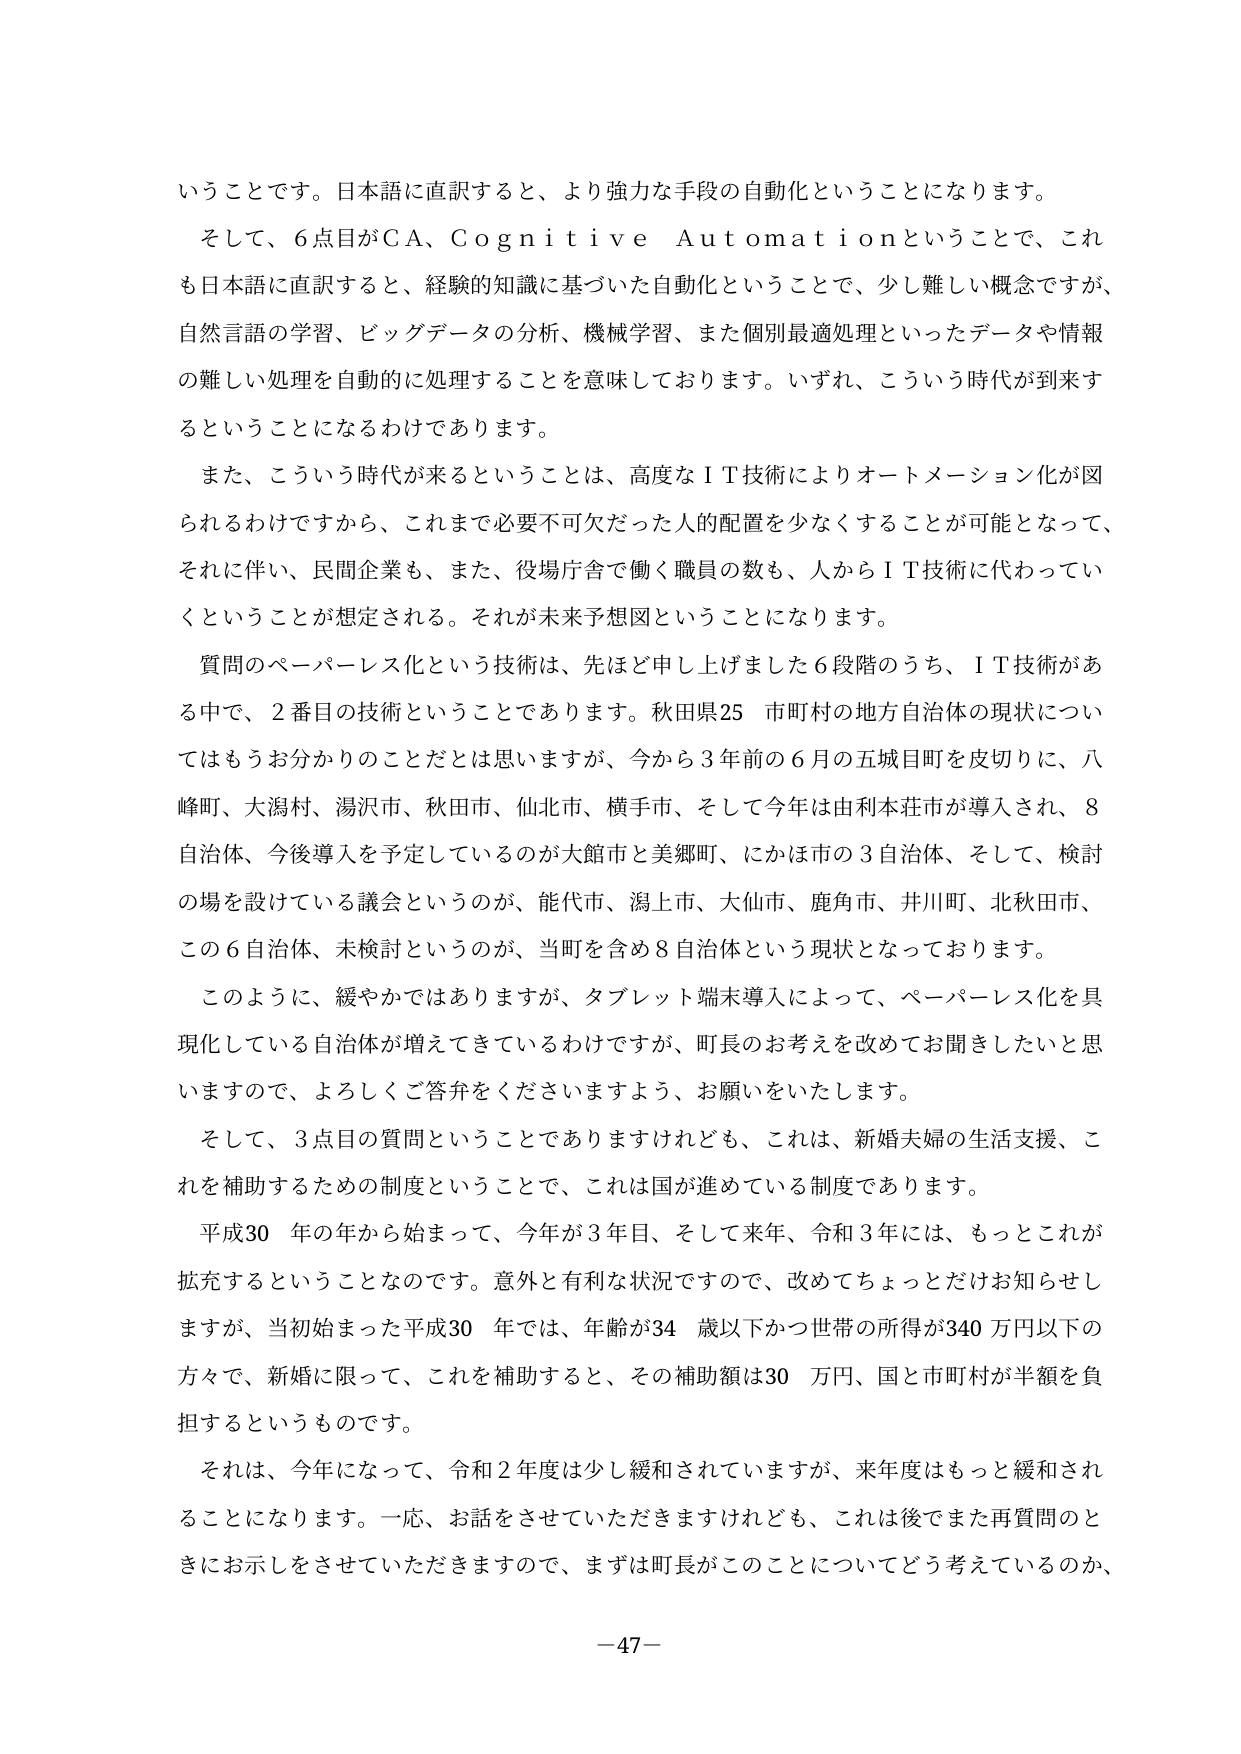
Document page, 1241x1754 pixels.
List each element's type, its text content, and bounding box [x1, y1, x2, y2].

text このように、緩やかではありますが、タブレット端末導入によって、ペーパーレス化を具現化している自治体が増えてきているわけですが、町長のお考えを改めてお聞きしたいと思いますので、よろしくご答弁をくださいますよう、お願いをいたします。 [154, 972, 1104, 1114]
text 平成30年の年から始まって、今年が３年目、そして来年、令和３年には、もっとこれが拡充するということなのです。意外と有利な状況ですので、改めてちょっとだけお知らせしますが、当初始まった平成30年では、年齢が34歳以下かつ世帯の所得が340万円以下の方々で、新婚に限って、これを補助すると、その補助額は30万円、国と市町村が半額を負担するというものです。 [154, 1209, 1104, 1446]
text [154, 166, 1104, 213]
text そして、３点目の質問ということでありますけれども、これは、新婚夫婦の生活支援、これを補助するための制度ということで、これは国が進めている制度であります。 [154, 1114, 1104, 1209]
text また、こういう時代が来るということは、高度なＩＴ技術によりオートメーション化が図られるわけですから、これまで必要不可欠だった人的配置を少なくすることが可能となって、それに伴い、民間企業も、また、役場庁舎で働く職員の数も、人からＩＴ技術に代わっていくということが想定される。それが未来予想図ということになります。 [154, 450, 1104, 640]
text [154, 1446, 1104, 1588]
text そして、６点目がＣＡ、Ｃｏｇｎｉｔｉｖｅ Ａｕｔｏｍａｔｉｏｎということで、これも日本語に直訳すると、経験的知識に基づいた自動化ということで、少し難しい概念ですが、自然言語の学習、ビッグデータの分析、機械学習、また個別最適処理といったデータや情報の難しい処理を自動的に処理することを意味しております。いずれ、こういう時代が到来するということになるわけであります。 [154, 213, 1104, 450]
text 質問のペーパーレス化という技術は、先ほど申し上げました６段階のうち、ＩＴ技術がある中で、２番目の技術ということであります。秋田県25市町村の地方自治体の現状についてはもうお分かりのことだとは思いますが、今から３年前の６月の五城目町を皮切りに、八峰町、大潟村、湯沢市、秋田市、仙北市、横手市、そして今年は由利本荘市が導入され、８自治体、今後導入を予定しているのが大館市と美郷町、にかほ市の３自治体、そして、検討の場を設けている議会というのが、能代市、潟上市、大仙市、鹿角市、井川町、北秋田市、この６自治体、未検討というのが、当町を含め８自治体という現状となっております。 [154, 640, 1104, 972]
